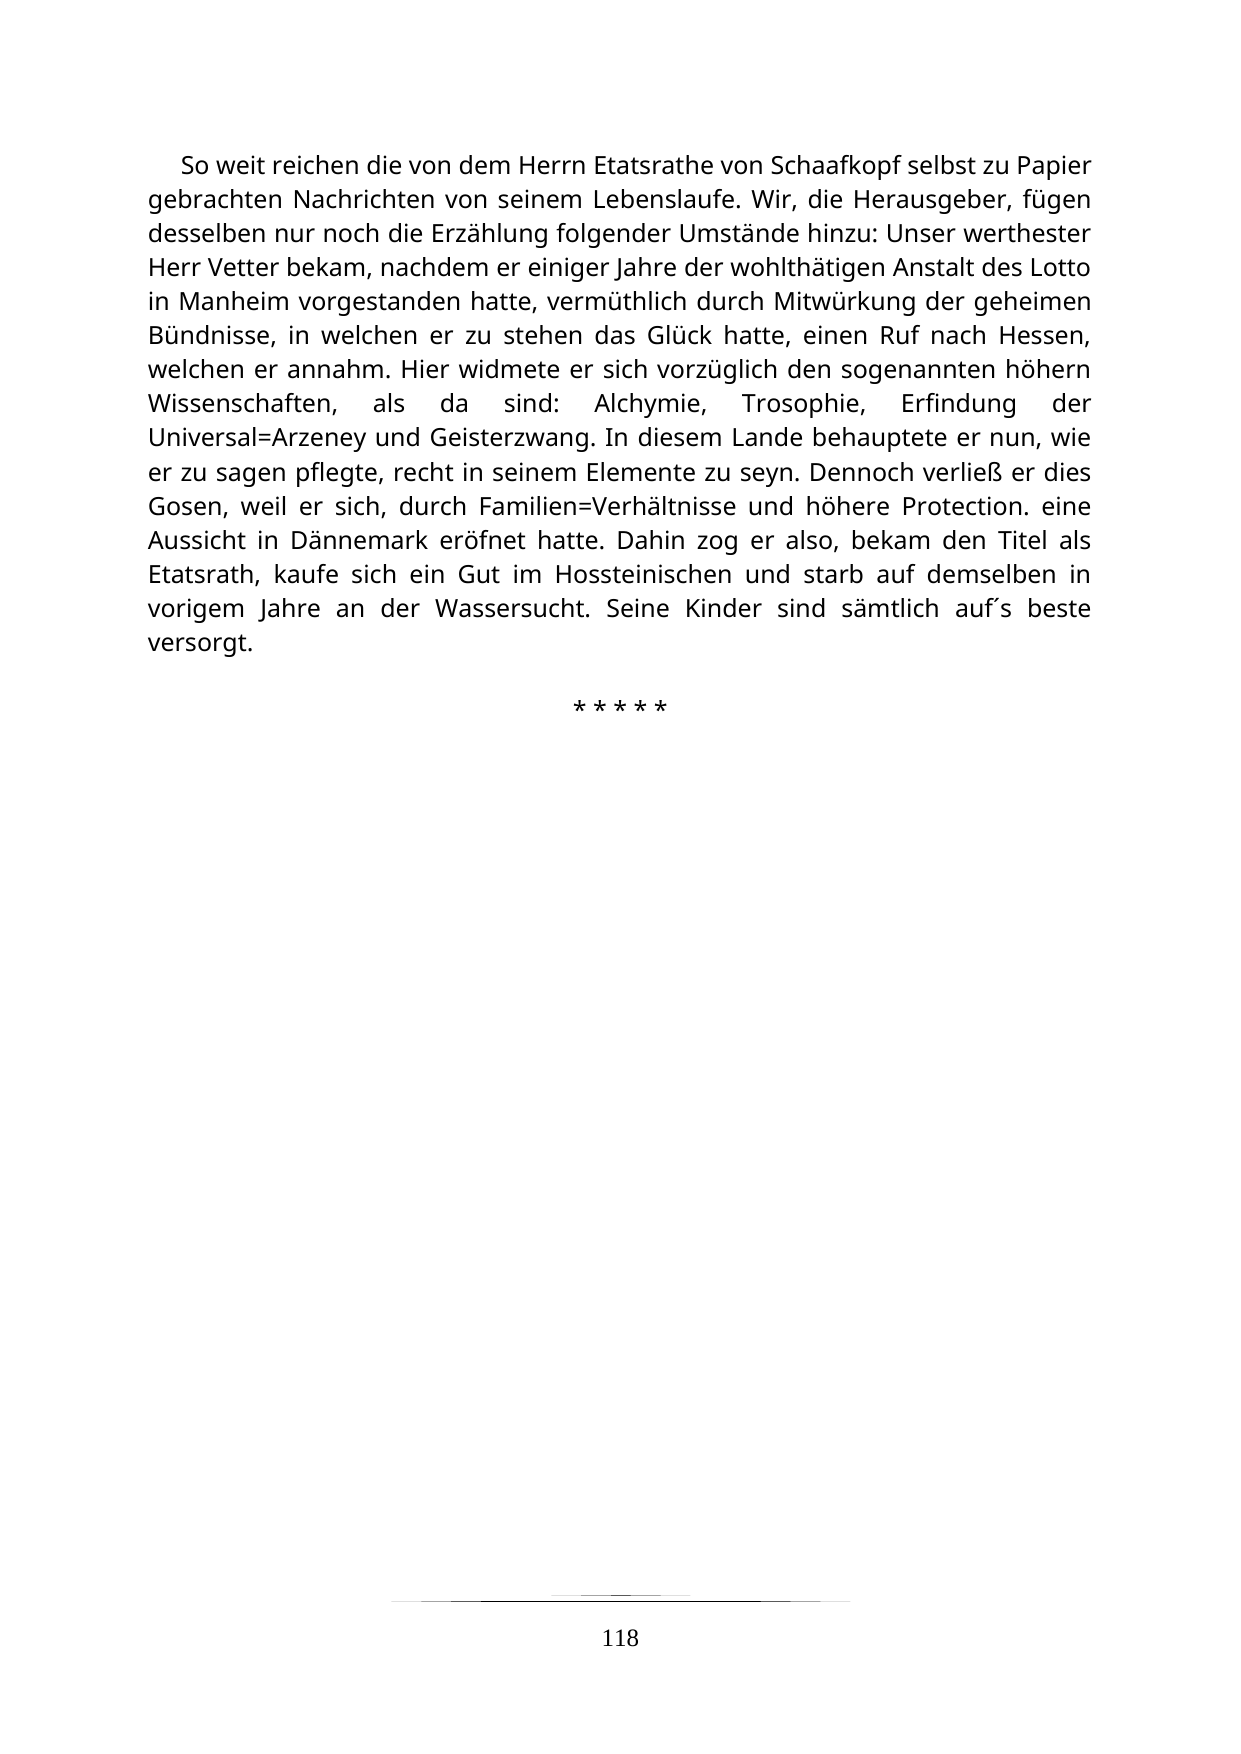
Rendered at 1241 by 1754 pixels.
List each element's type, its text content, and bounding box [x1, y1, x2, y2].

text * * * * * [148, 693, 1093, 727]
text So weit reichen die von dem Herrn Etatsrathe von Schaafkopf selbst zu Papier gebrachten Nachrichten von seinem Lebenslaufe. Wir, die Herausgeber, fügen desselben nur noch die Erzählung folgender Umstände hinzu: Unser werthester Herr Vetter bekam, nachdem er einiger Jahre der wohlthätigen Anstalt des Lotto in Manheim vorgestanden hatte, vermüthlich durch Mitwürkung der geheimen Bündnisse, in welchen er zu stehen das Glück hatte, einen Ruf nach Hessen, welchen er annahm. Hier widmete er sich vorzüglich den sogenannten höhern Wissenschaften, als da sind: Alchymie, Trosophie, Erfindung der Universal=Arzeney und Geisterzwang. In diesem Lande behauptete er nun, wie er zu sagen pflegte, recht in seinem Elemente zu seyn. Dennoch verließ er dies Gosen, weil er sich, durch Familien=Verhältnisse und höhere Protection. eine Aussicht in Dännemark eröfnet hatte. Dahin zog er also, bekam den Titel als Etatsrath, kaufe sich ein Gut im Hossteinischen und starb auf demselben in vorigem Jahre an der Wassersucht. Seine Kinder sind sämtlich auf´s beste versorgt. [148, 148, 1093, 658]
